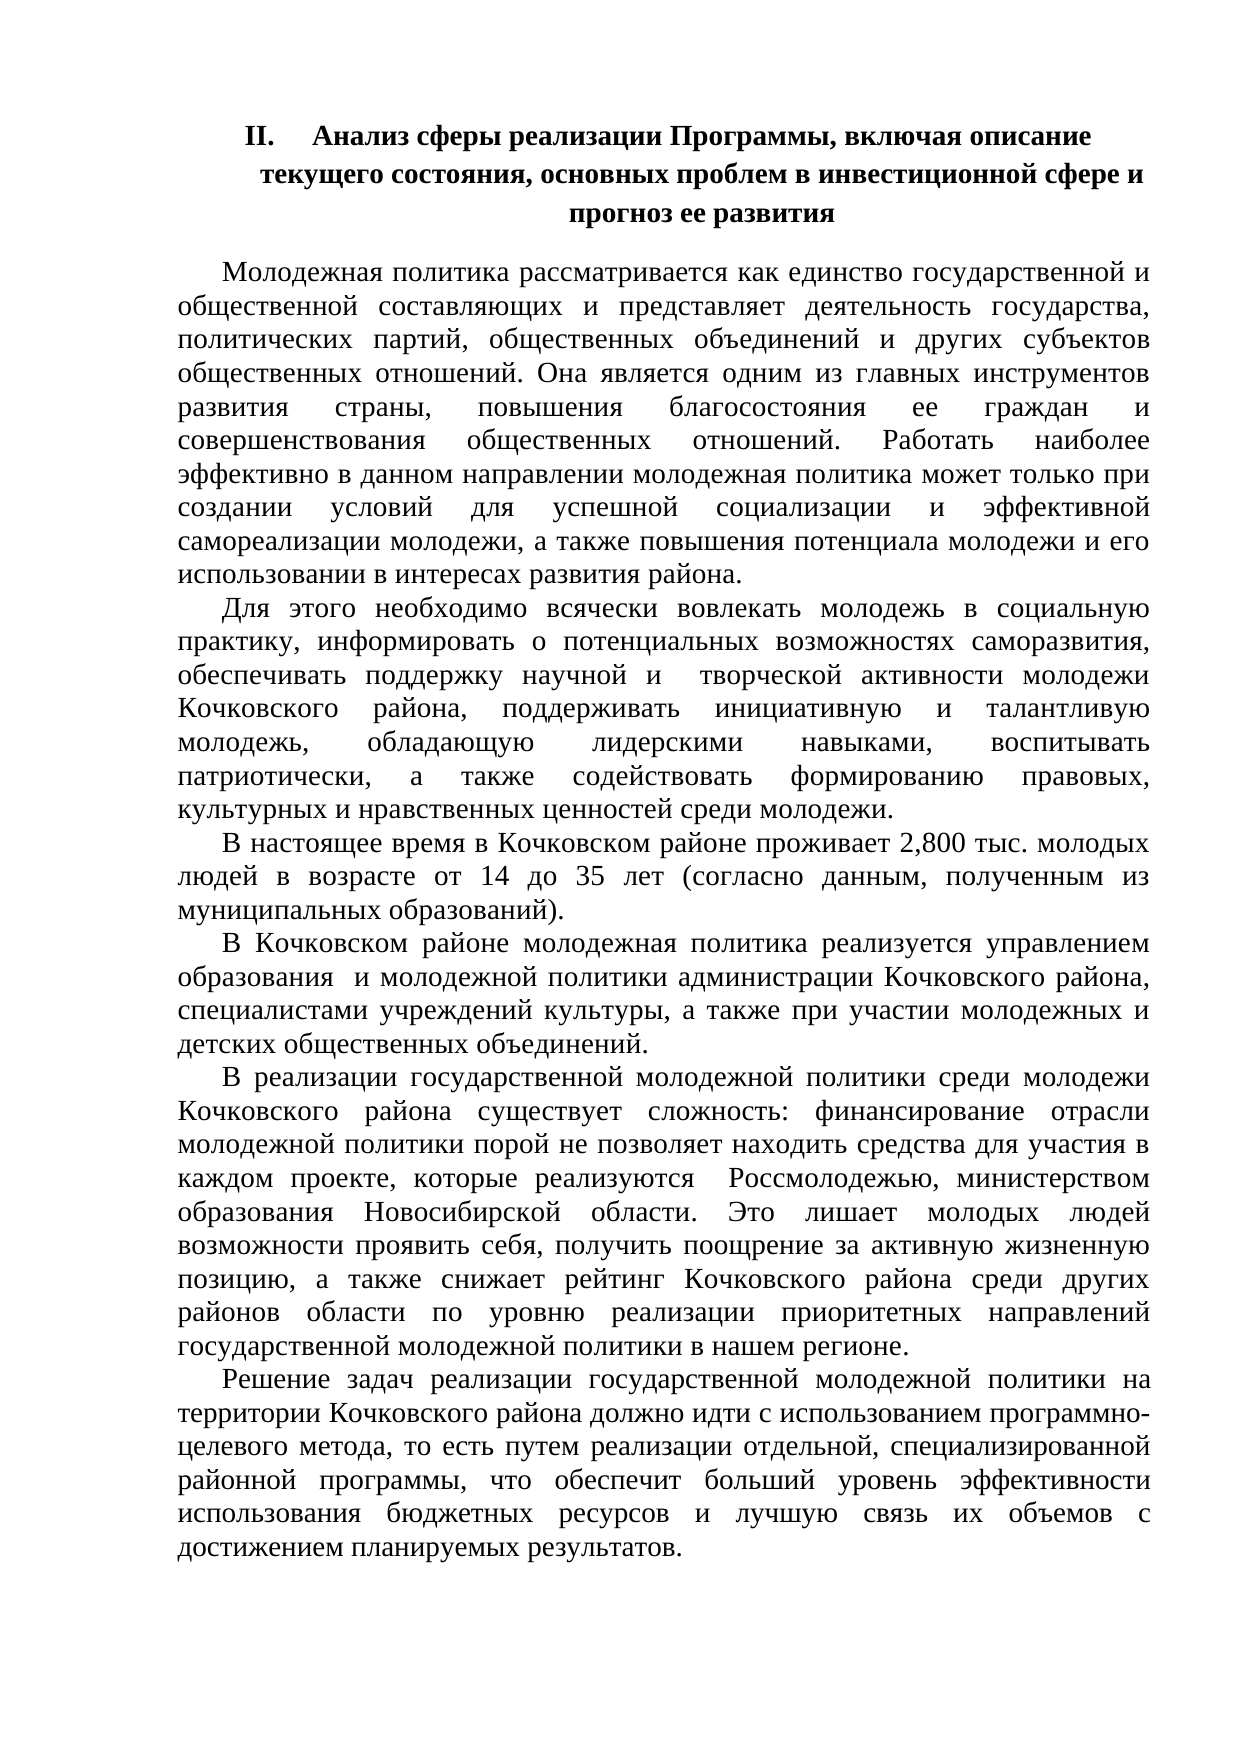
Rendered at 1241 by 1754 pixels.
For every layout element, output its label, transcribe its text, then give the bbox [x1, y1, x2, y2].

text Молодежная политика рассматривается как единство государственной и общественной составляющих и представляет деятельность государства, политических партий, общественных объединений и других субъектов общественных отношений. Она является одним из главных инструментов развития страны, повышения благосостояния ее граждан и совершенствования общественных отношений. Работать наиболее эффективно в данном направлении молодежная политика может только при создании условий для успешной социализации и эффективной самореализации молодежи, а также повышения потенциала молодежи и его использовании в интересах развития района. [177, 254, 1152, 590]
list Для этого необходимо всячески вовлекать молодежь в социальную практику, информировать о потенциальных возможностях саморазвития, обеспечивать поддержку научной и творческой активности молодежи Кочковского района, поддерживать инициативную и талантливую молодежь, обладающую лидерскими навыками, воспитывать патриотически, а также содействовать формированию правовых, культурных и нравственных ценностей среди молодежи. [177, 590, 1152, 825]
list В реализации государственной молодежной политики среди молодежи Кочковского района существует сложность: финансирование отрасли молодежной политики порой не позволяет находить средства для участия в каждом проекте, которые реализуются Россмолодежью, министерством образования Новосибирской области. Это лишает молодых людей возможности проявить себя, получить поощрение за активную жизненную позицию, а также снижает рейтинг Кочковского района среди других районов области по уровню реализации приоритетных направлений государственной молодежной политики в нашем регионе. [177, 1059, 1152, 1361]
list В Кочковском районе молодежная политика реализуется управлением образования и молодежной политики администрации Кочковского района, специалистами учреждений культуры, а также при участии молодежных и детских общественных объединений. [177, 925, 1152, 1059]
list Анализ сферы реализации Программы, включая описание текущего состояния, основных проблем в инвестиционной сфере и прогноз ее развития [215, 118, 1152, 229]
list В настоящее время в Кочковском районе проживает 2,800 тыс. молодых людей в возрасте от 14 до 35 лет (согласно данным, полученным из муниципальных образований). [177, 825, 1152, 925]
list Решение задач реализации государственной молодежной политики на территории Кочковского района должно идти с использованием программно-целевого метода, то есть путем реализации отдельной, специализированной районной программы, что обеспечит больший уровень эффективности использования бюджетных ресурсов и лучшую связь их объемов с достижением планируемых результатов. [177, 1361, 1152, 1563]
